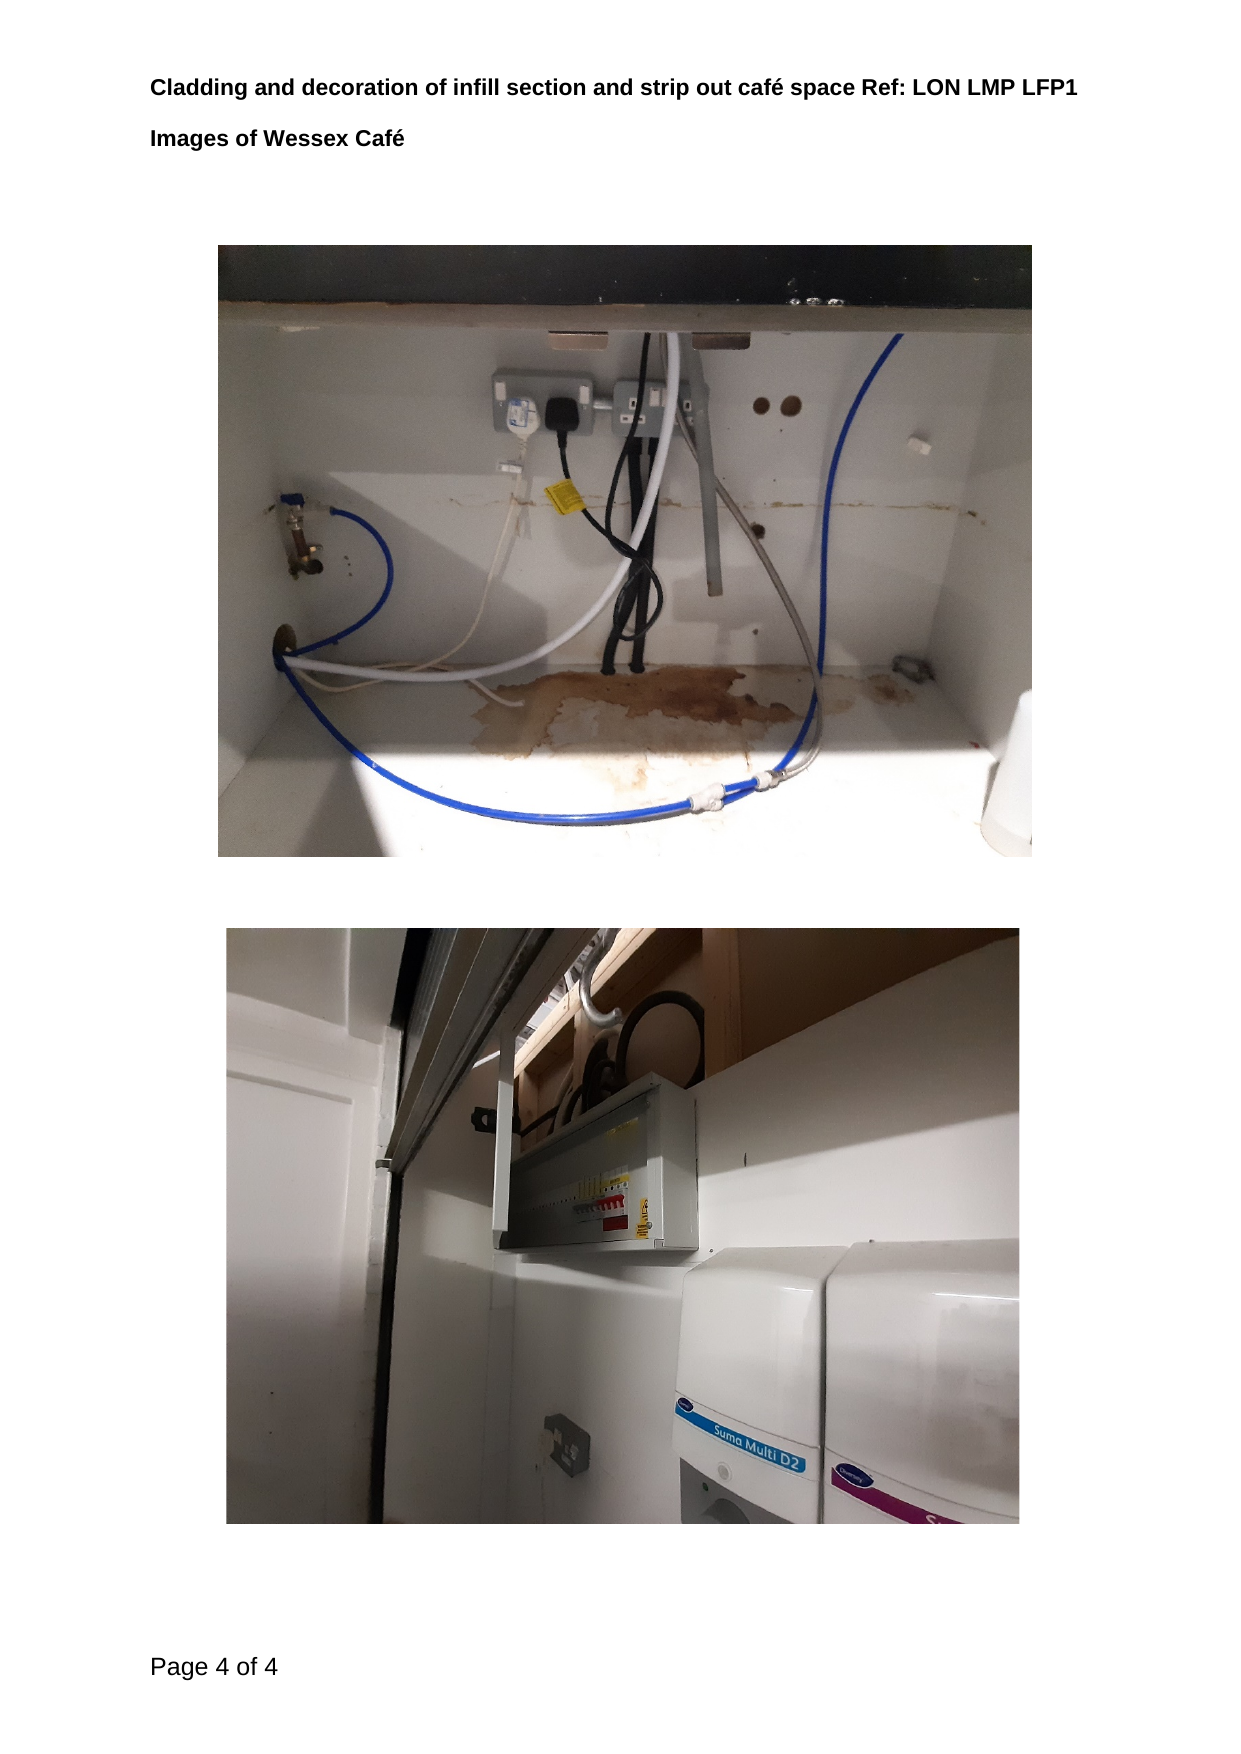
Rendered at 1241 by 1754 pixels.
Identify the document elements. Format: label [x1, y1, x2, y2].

picture [218, 245, 1032, 857]
picture [226, 928, 1020, 1524]
